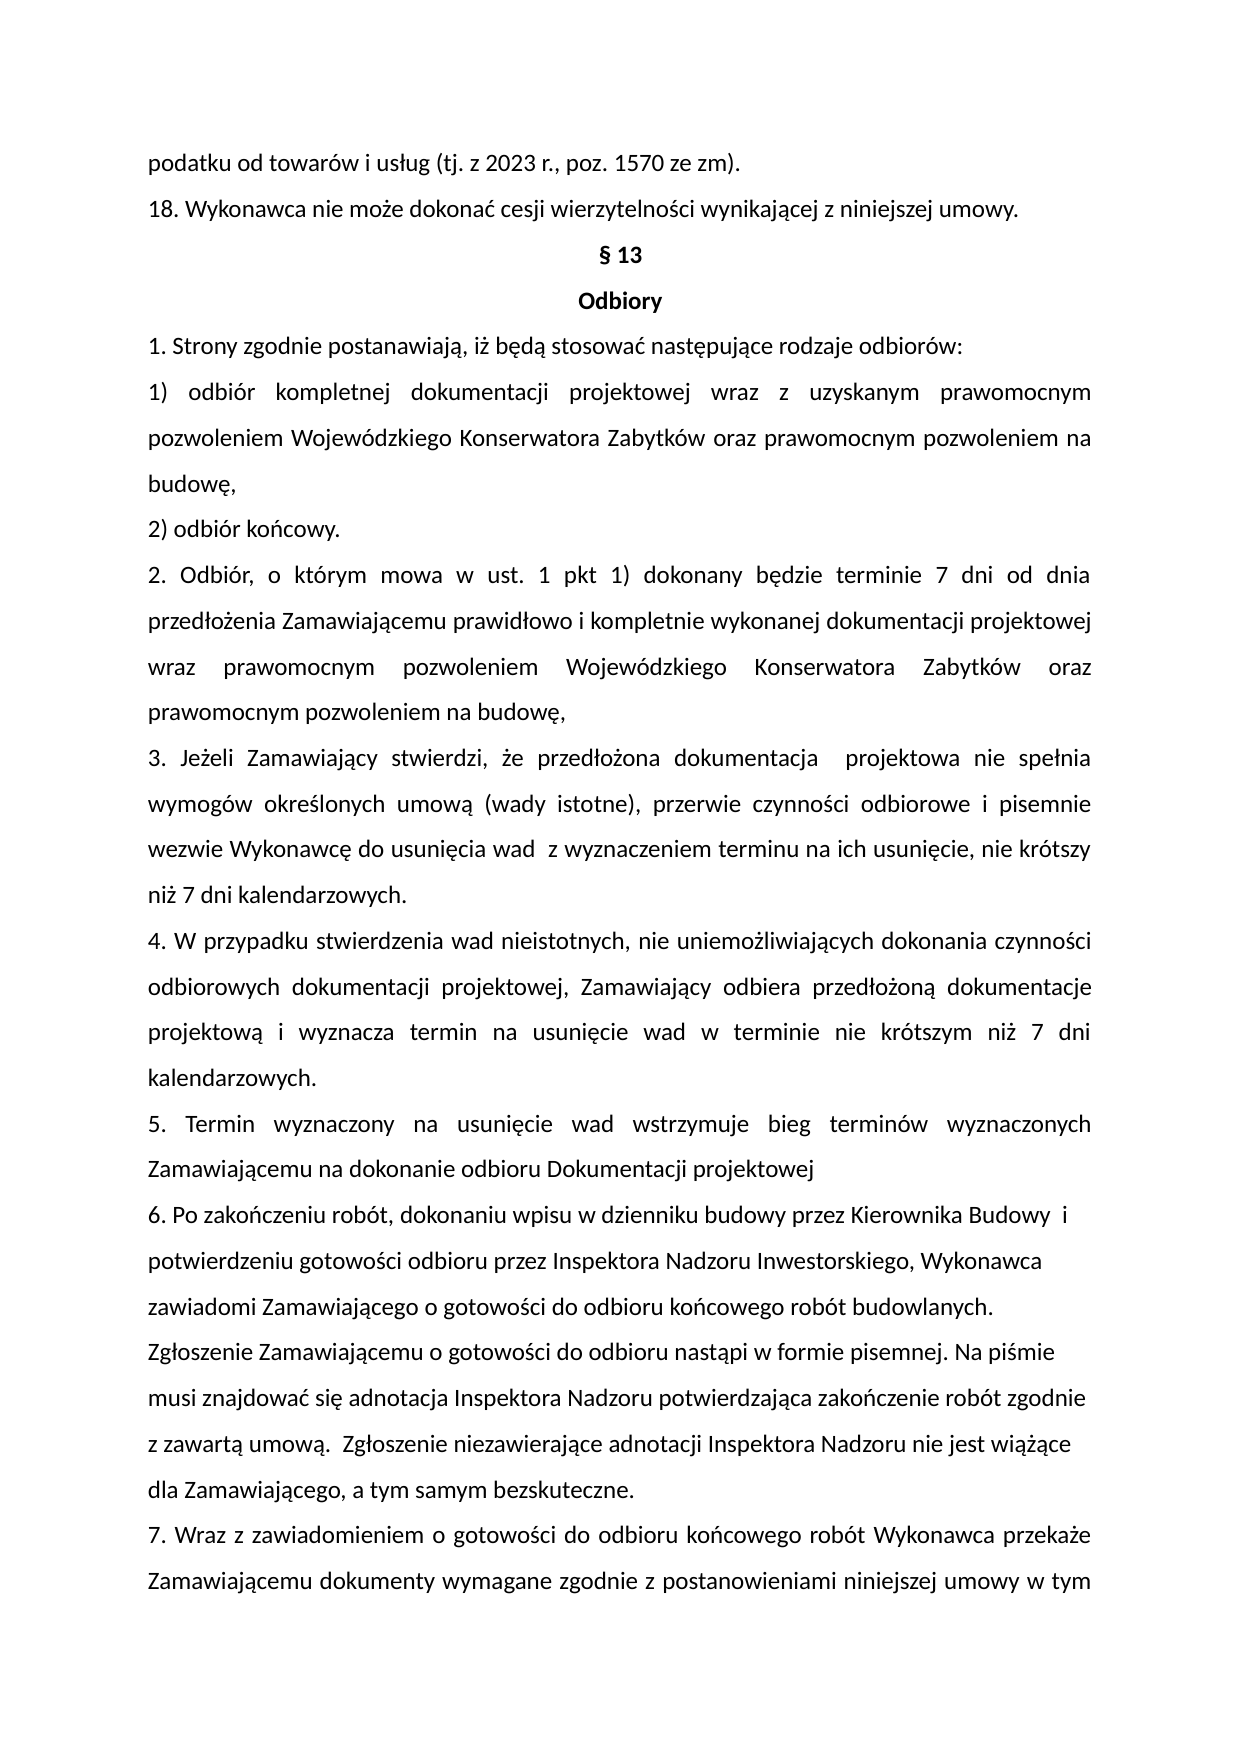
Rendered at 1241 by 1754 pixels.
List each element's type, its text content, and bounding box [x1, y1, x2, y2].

text Odbiory [148, 285, 1093, 315]
text 3. Jeżeli Zamawiający stwierdzi, że przedłożona dokumentacja projektowa nie spełnia wymogów określonych umową (wady istotne), przerwie czynności odbiorowe i pisemnie wezwie Wykonawcę do usunięcia wad z wyznaczeniem terminu na ich usunięcie, nie krótszy niż 7 dni kalendarzowych. [148, 742, 1093, 910]
text 5. Termin wyznaczony na usunięcie wad wstrzymuje bieg terminów wyznaczonych Zamawiającemu na dokonanie odbioru Dokumentacji projektowej [148, 1108, 1093, 1184]
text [148, 148, 1093, 178]
text 1. Strony zgodnie postanawiają, iż będą stosować następujące rodzaje odbiorów: [148, 331, 1093, 361]
text 6. Po zakończeniu robót, dokonaniu wpisu w dzienniku budowy przez Kierownika Budowy i potwierdzeniu gotowości odbioru przez Inspektora Nadzoru Inwestorskiego, Wykonawca zawiadomi Zamawiającego o gotowości do odbioru końcowego robót budowlanych. Zgłoszenie Zamawiającemu o gotowości do odbioru nastąpi w formie pisemnej. Na piśmie musi znajdować się adnotacja Inspektora Nadzoru potwierdzająca zakończenie robót zgodnie z zawartą umową. Zgłoszenie niezawierające adnotacji Inspektora Nadzoru nie jest wiążące dla Zamawiającego, a tym samym bezskuteczne. [148, 1199, 1093, 1504]
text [148, 1519, 1093, 1596]
text § 13 [148, 239, 1093, 269]
text 2. Odbiór, o którym mowa w ust. 1 pkt 1) dokonany będzie terminie 7 dni od dnia przedłożenia Zamawiającemu prawidłowo i kompletnie wykonanej dokumentacji projektowej wraz prawomocnym pozwoleniem Wojewódzkiego Konserwatora Zabytków oraz prawomocnym pozwoleniem na budowę, [148, 559, 1093, 727]
text 2) odbiór końcowy. [148, 513, 1093, 544]
text 4. W przypadku stwierdzenia wad nieistotnych, nie uniemożliwiających dokonania czynności odbiorowych dokumentacji projektowej, Zamawiający odbiera przedłożoną dokumentacje projektową i wyznacza termin na usunięcie wad w terminie nie krótszym niż 7 dni kalendarzowych. [148, 925, 1093, 1093]
text 18. Wykonawca nie może dokonać cesji wierzytelności wynikającej z niniejszej umowy. [148, 193, 1093, 224]
text 1) odbiór kompletnej dokumentacji projektowej wraz z uzyskanym prawomocnym pozwoleniem Wojewódzkiego Konserwatora Zabytków oraz prawomocnym pozwoleniem na budowę, [148, 376, 1093, 498]
